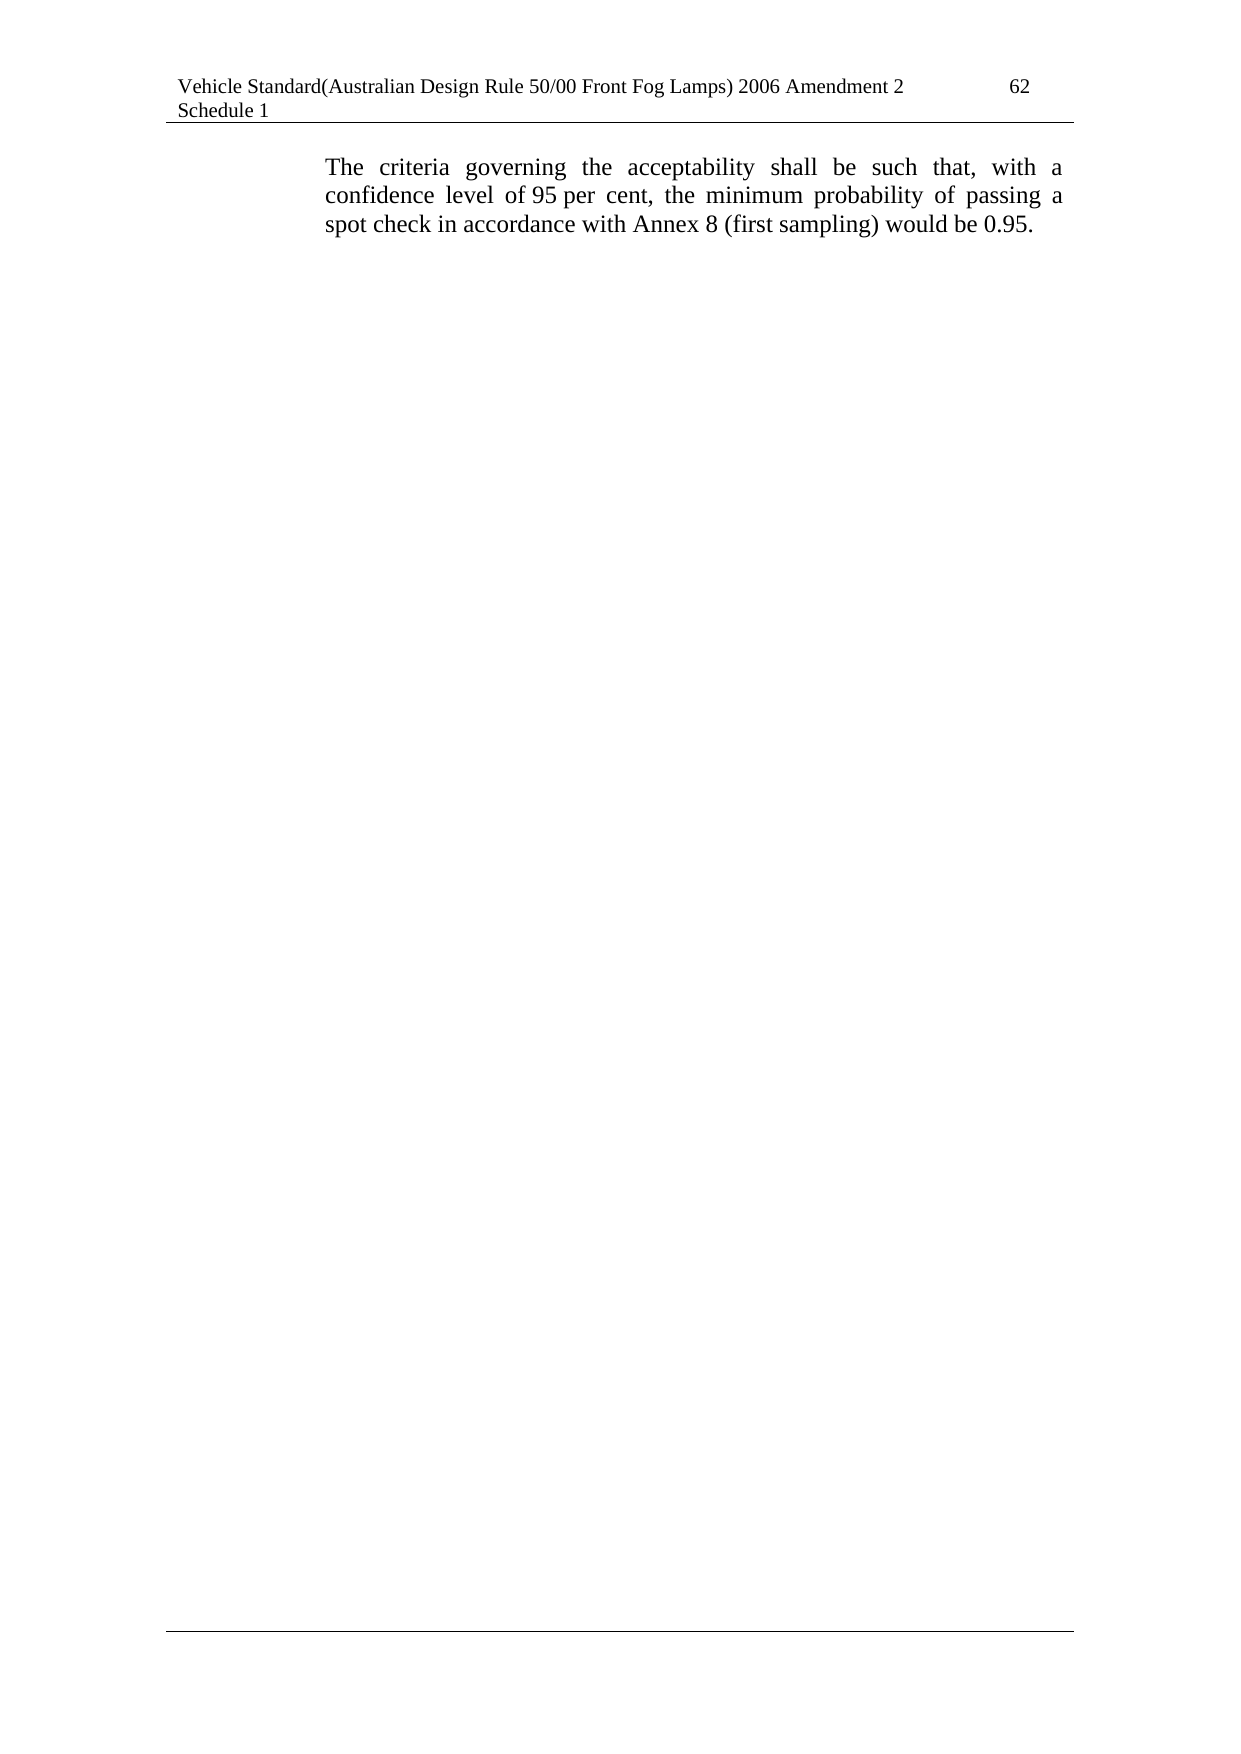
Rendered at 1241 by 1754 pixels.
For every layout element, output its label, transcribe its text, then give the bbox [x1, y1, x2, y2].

text The criteria governing the acceptability shall be such that, with a confidence level of 95 per cent, the minimum probability of passing a spot check in accordance with Annex 8 (first sampling) would be 0.95. [177, 152, 1063, 238]
